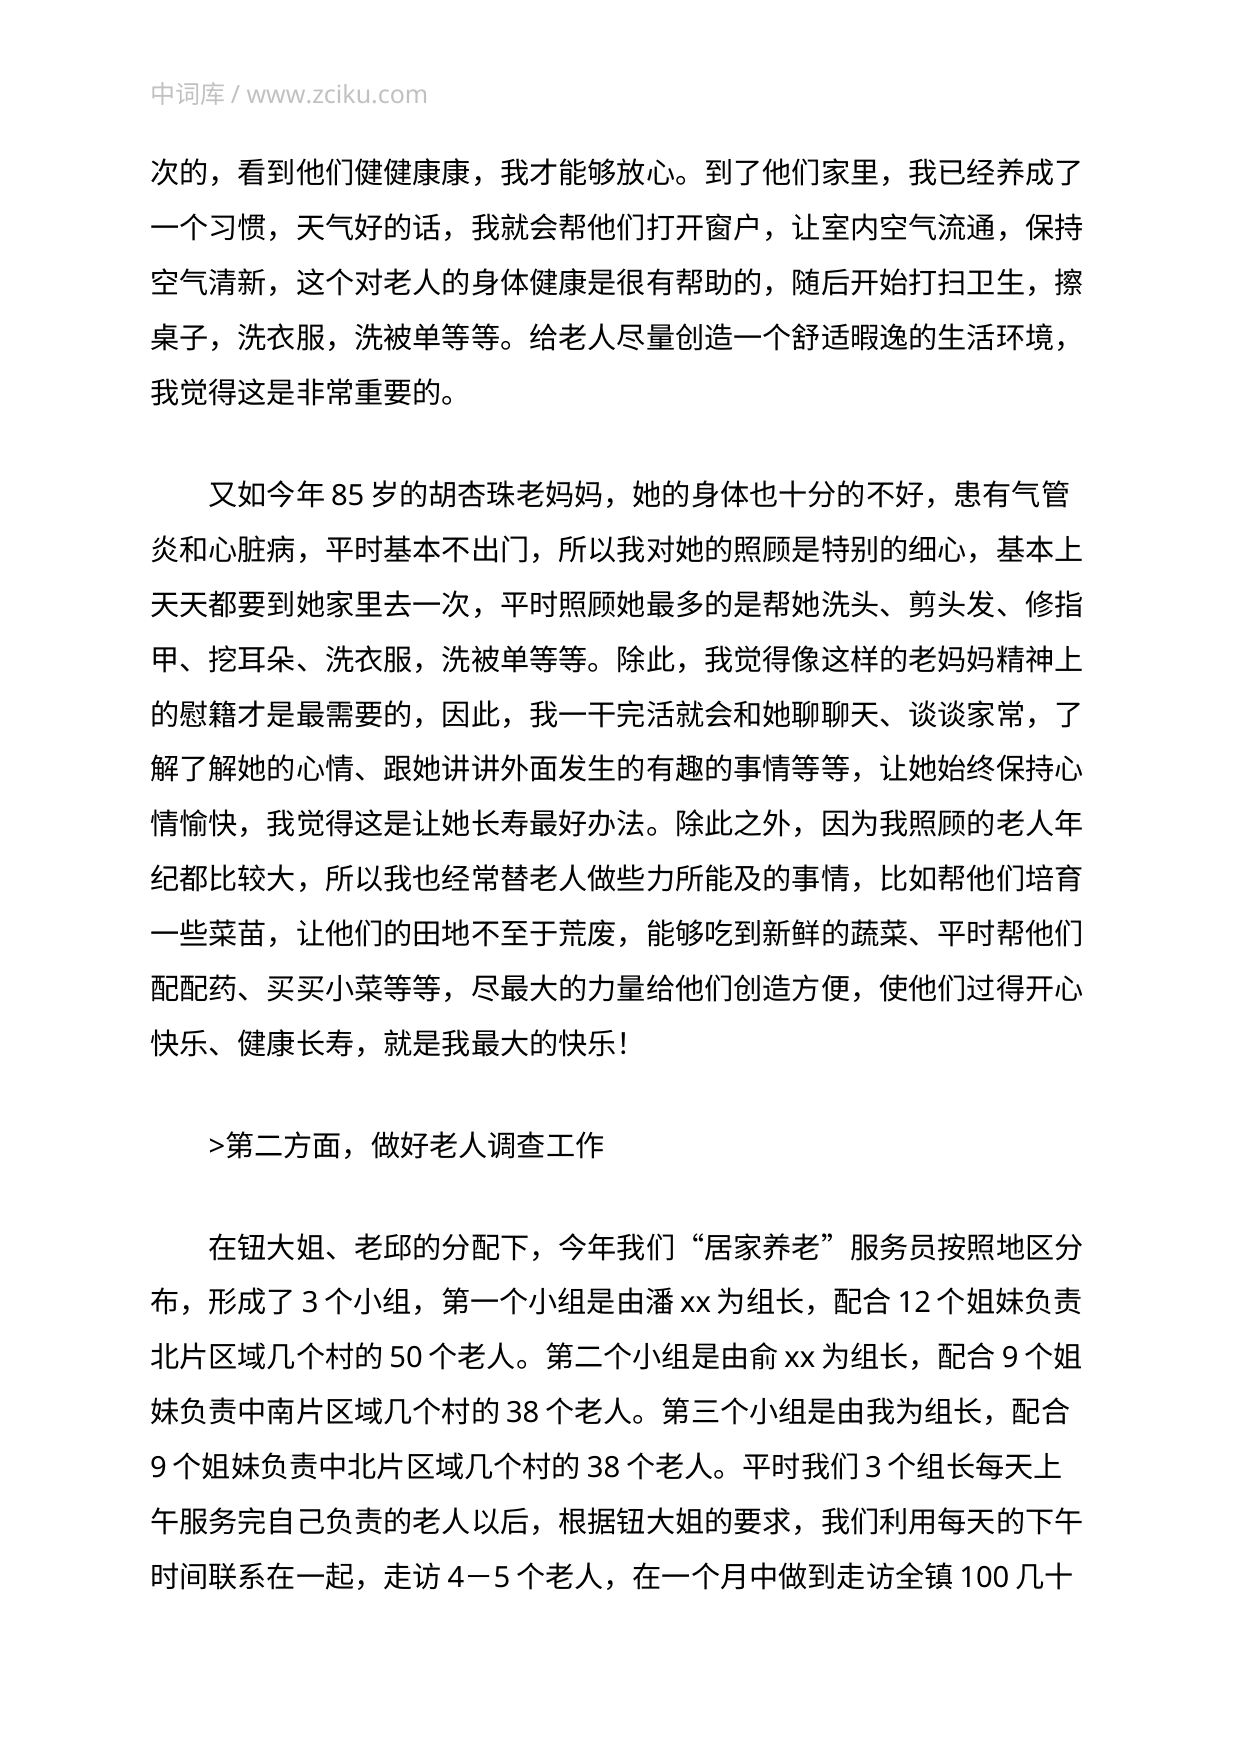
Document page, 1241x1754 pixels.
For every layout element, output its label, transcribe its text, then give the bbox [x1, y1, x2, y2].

text 又如今年85岁的胡杏珠老妈妈，她的身体也十分的不好，患有气管炎和心脏病，平时基本不出门，所以我对她的照顾是特别的细心，基本上天天都要到她家里去一次，平时照顾她最多的是帮她洗头、剪头发、修指甲、挖耳朵、洗衣服，洗被单等等。除此，我觉得像这样的老妈妈精神上的慰籍才是最需要的，因此，我一干完活就会和她聊聊天、谈谈家常，了解了解她的心情、跟她讲讲外面发生的有趣的事情等等，让她始终保持心情愉快，我觉得这是让她长寿最好办法。除此之外，因为我照顾的老人年纪都比较大，所以我也经常替老人做些力所能及的事情，比如帮他们培育一些菜苗，让他们的田地不至于荒废，能够吃到新鲜的蔬菜、平时帮他们配配药、买买小菜等等，尽最大的力量给他们创造方便，使他们过得开心快乐、健康长寿，就是我最大的快乐！ [150, 471, 1090, 1063]
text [150, 1224, 1090, 1596]
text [150, 150, 1090, 412]
text >第二方面，做好老人调查工作 [150, 1122, 1090, 1164]
